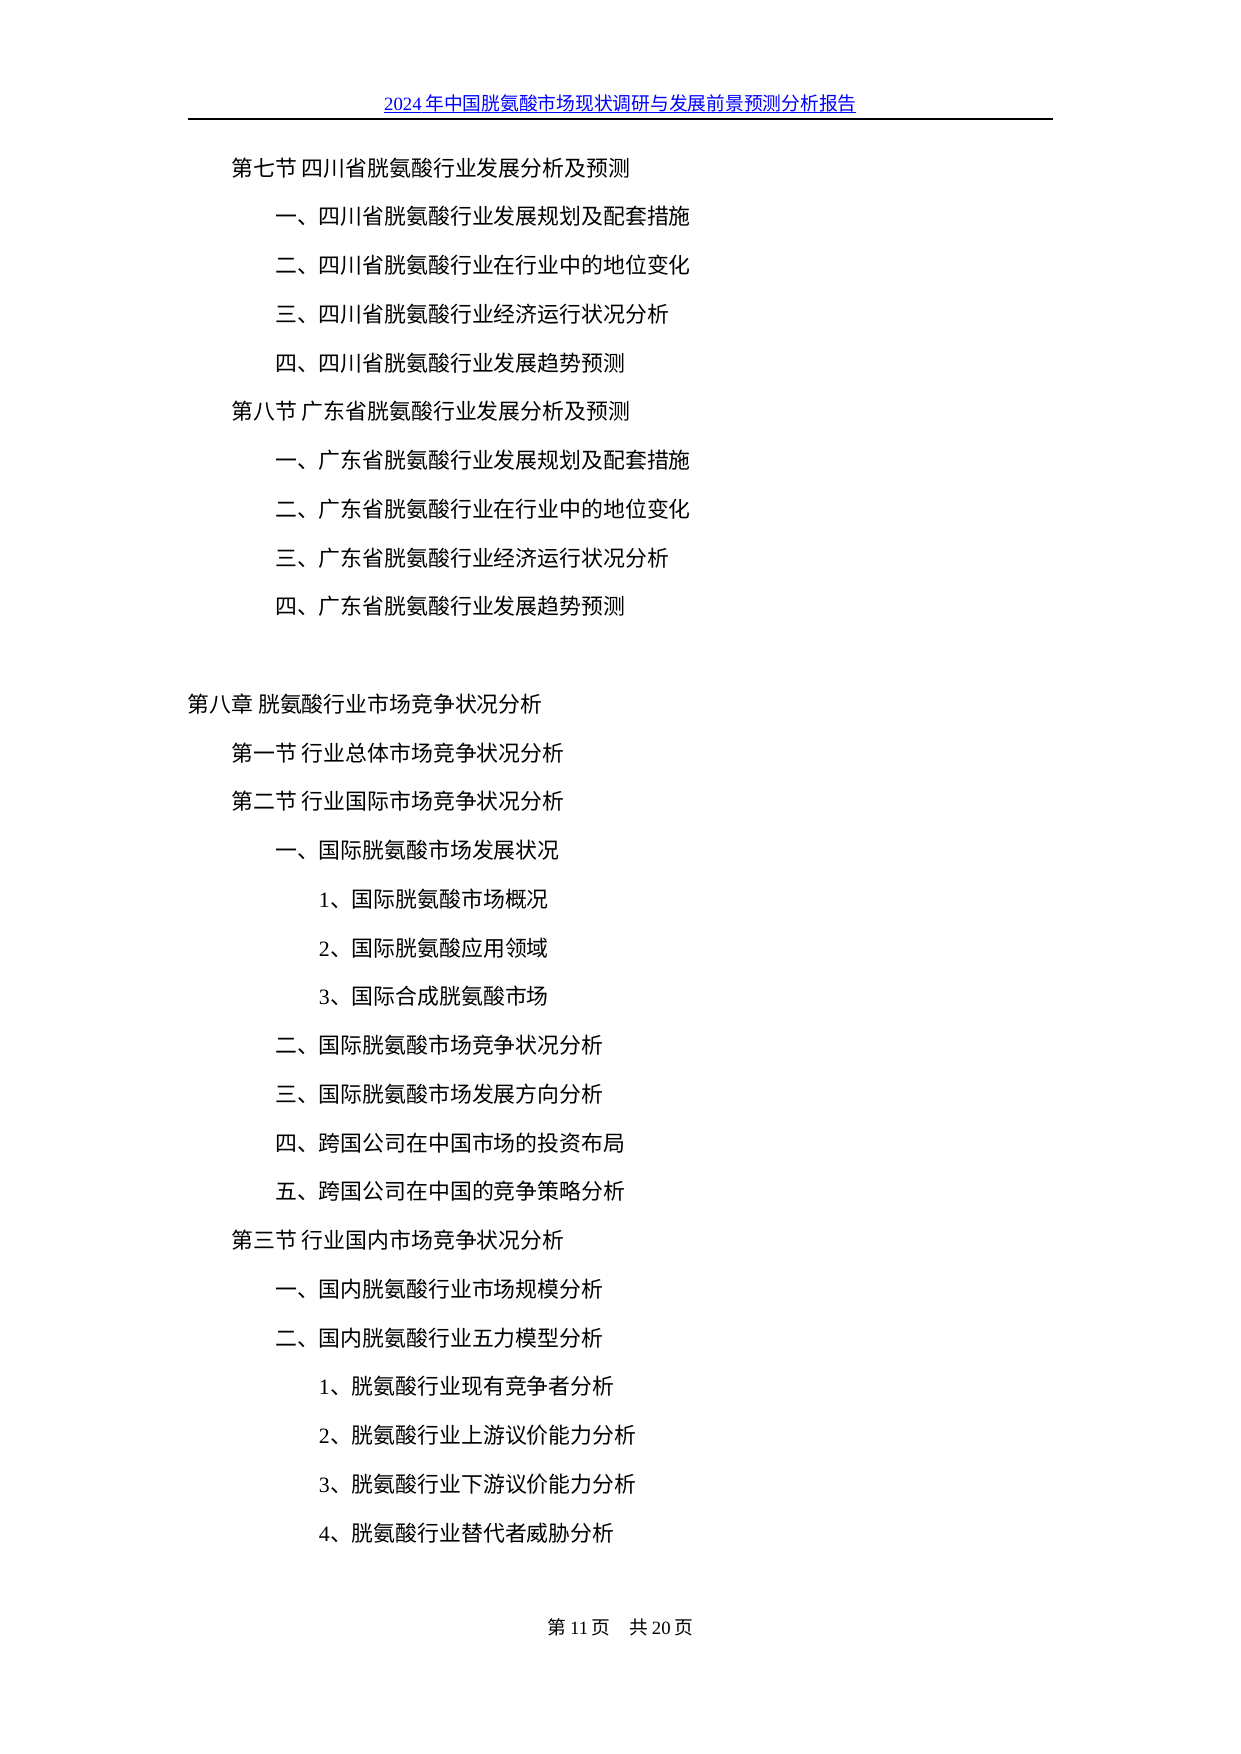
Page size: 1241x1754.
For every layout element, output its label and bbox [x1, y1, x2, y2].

text [187, 150, 1053, 1548]
